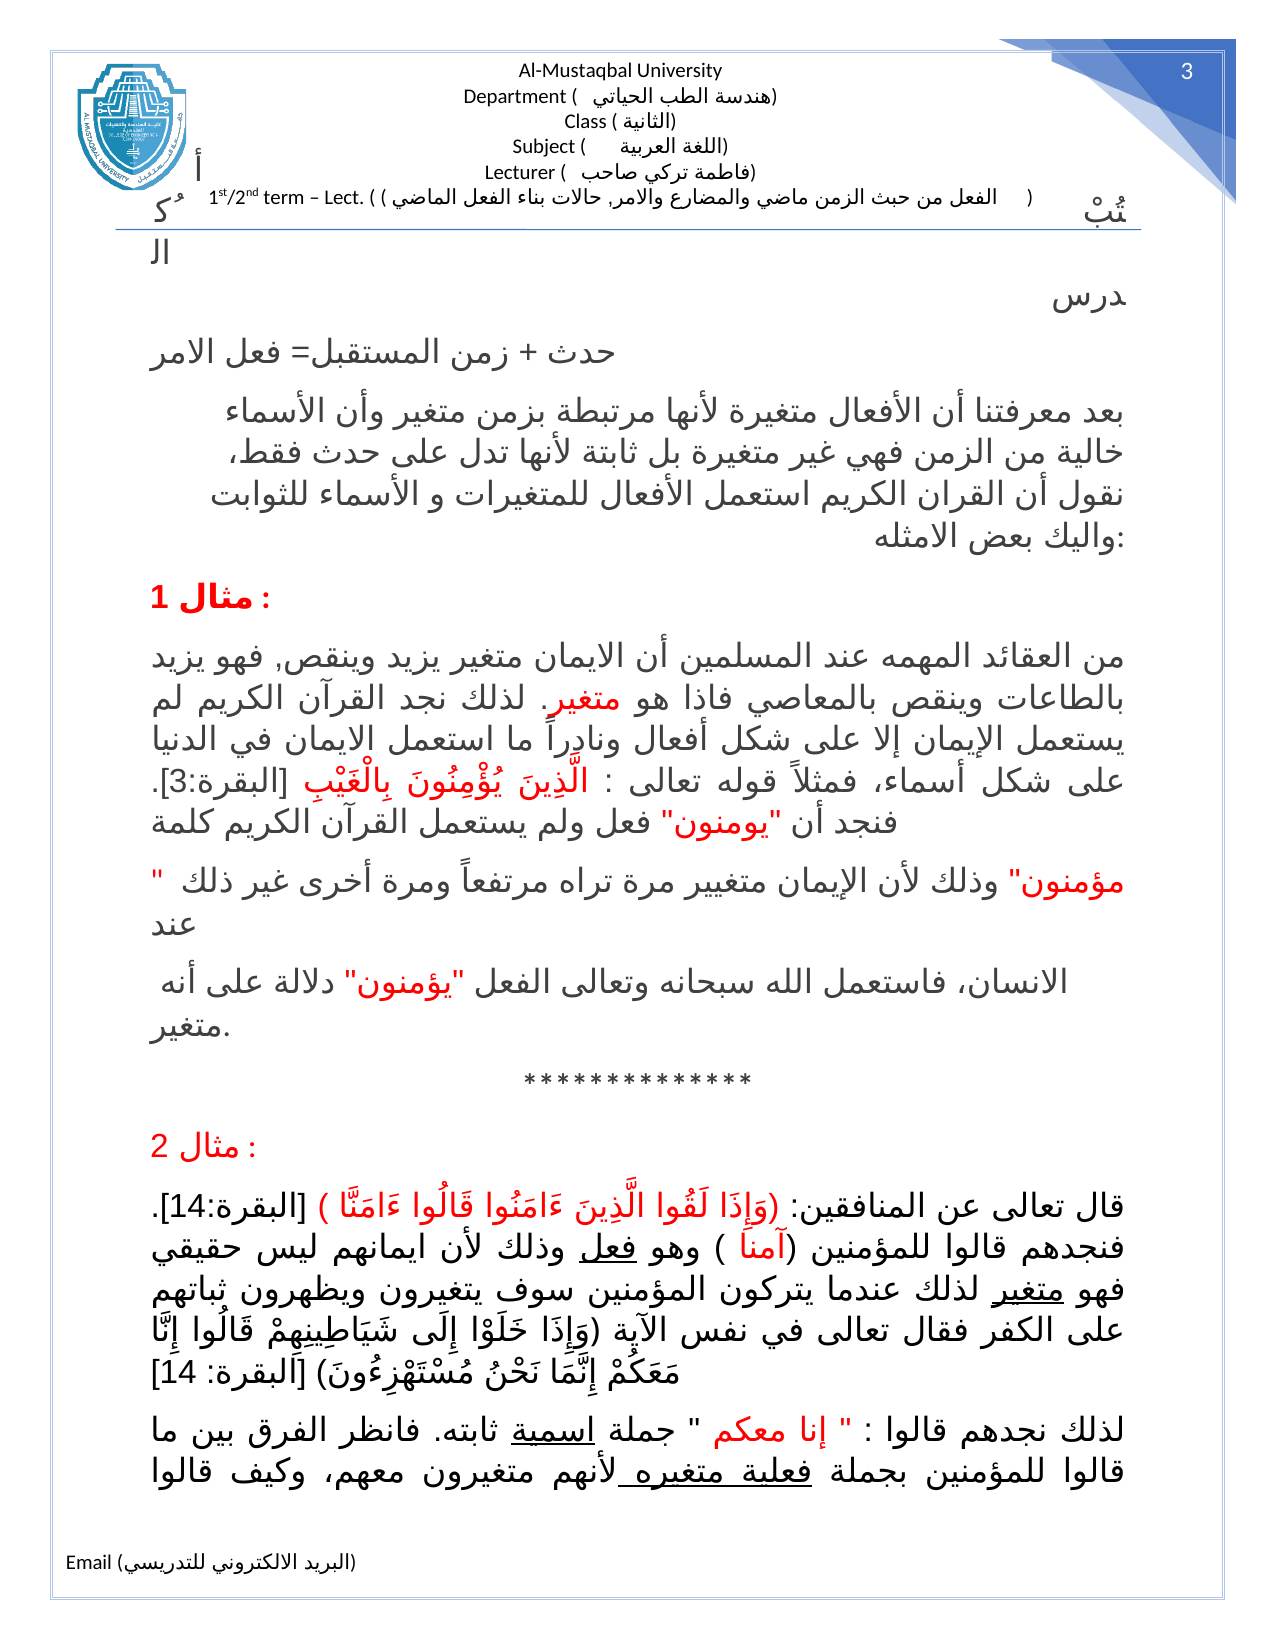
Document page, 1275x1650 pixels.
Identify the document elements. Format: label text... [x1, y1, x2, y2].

text حدث + زمن المستقبل= فعل الامر [150, 332, 1125, 371]
picture [76, 63, 186, 189]
picture [997, 39, 1236, 205]
text قال تعالى عن المنافقين: (وَإِذَا لَقُوا الَّذِينَ ءَامَنُوا قَالُوا ءَامَنَّا ) [البقرة:14]. فنجدهم قالوا للمؤمنين (آمنا ) وهو فعل وذلك لأن ايمانهم ليس حقيقي فهو متغير لذلك عندما يتركون المؤمنين سوف يتغيرون ويظهرون ثباتهم على الكفر فقال تعالى في نفس الآية ﴿وَإِذَا خَلَوْا إِلَى شَيَاطِينِهِمْ قَالُوا إِنَّا مَعَكُمْ إِنَّمَا نَحْنُ مُسْتَهْزِءُونَ) [البقرة: 14] [150, 1186, 1125, 1390]
text أُكتُبْ الدرس [150, 150, 1125, 313]
text الانسان، فاستعمل الله سبحانه وتعالى الفعل "يؤمنون" دلالة على أنه متغير. [150, 962, 1125, 1045]
text ************** [150, 1064, 1125, 1105]
picture [1052, 53, 1222, 205]
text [150, 1410, 1125, 1490]
text " مؤمنون" وذلك لأن الإيمان متغيير مرة تراه مرتفعاً ومرة أخرى غير ذلك عند [150, 860, 1125, 943]
picture [1052, 51, 1224, 205]
text من العقائد المهمه عند المسلمين أن الايمان متغير يزيد وينقص, فهو يزيد بالطاعات وينقص بالمعاصي فاذا هو متغير. لذلك نجد القرآن الكريم لم يستعمل الإيمان إلا على شكل أفعال ونادراً ما استعمل الايمان في الدنيا على شكل أسماء، فمثلاً قوله تعالى : الَّذِينَ يُؤْمِنُونَ بِالْغَيْبِ [البقرة:3]. فنجد أن "يومنون" فعل ولم يستعمل القرآن الكريم كلمة [150, 636, 1125, 841]
text بعد معرفتنا أن الأفعال متغيرة لأنها مرتبطة بزمن متغير وأن الأسماء خالية من الزمن فهي غير متغيرة بل ثابتة لأنها تدل على حدث فقط، نقول أن القران الكريم استعمل الأفعال للمتغيرات و الأسماء للثوابت واليك بعض الامثله: [150, 391, 1125, 556]
text مثال 2 : [150, 1125, 1125, 1166]
text مثال 1 : [150, 576, 1125, 617]
